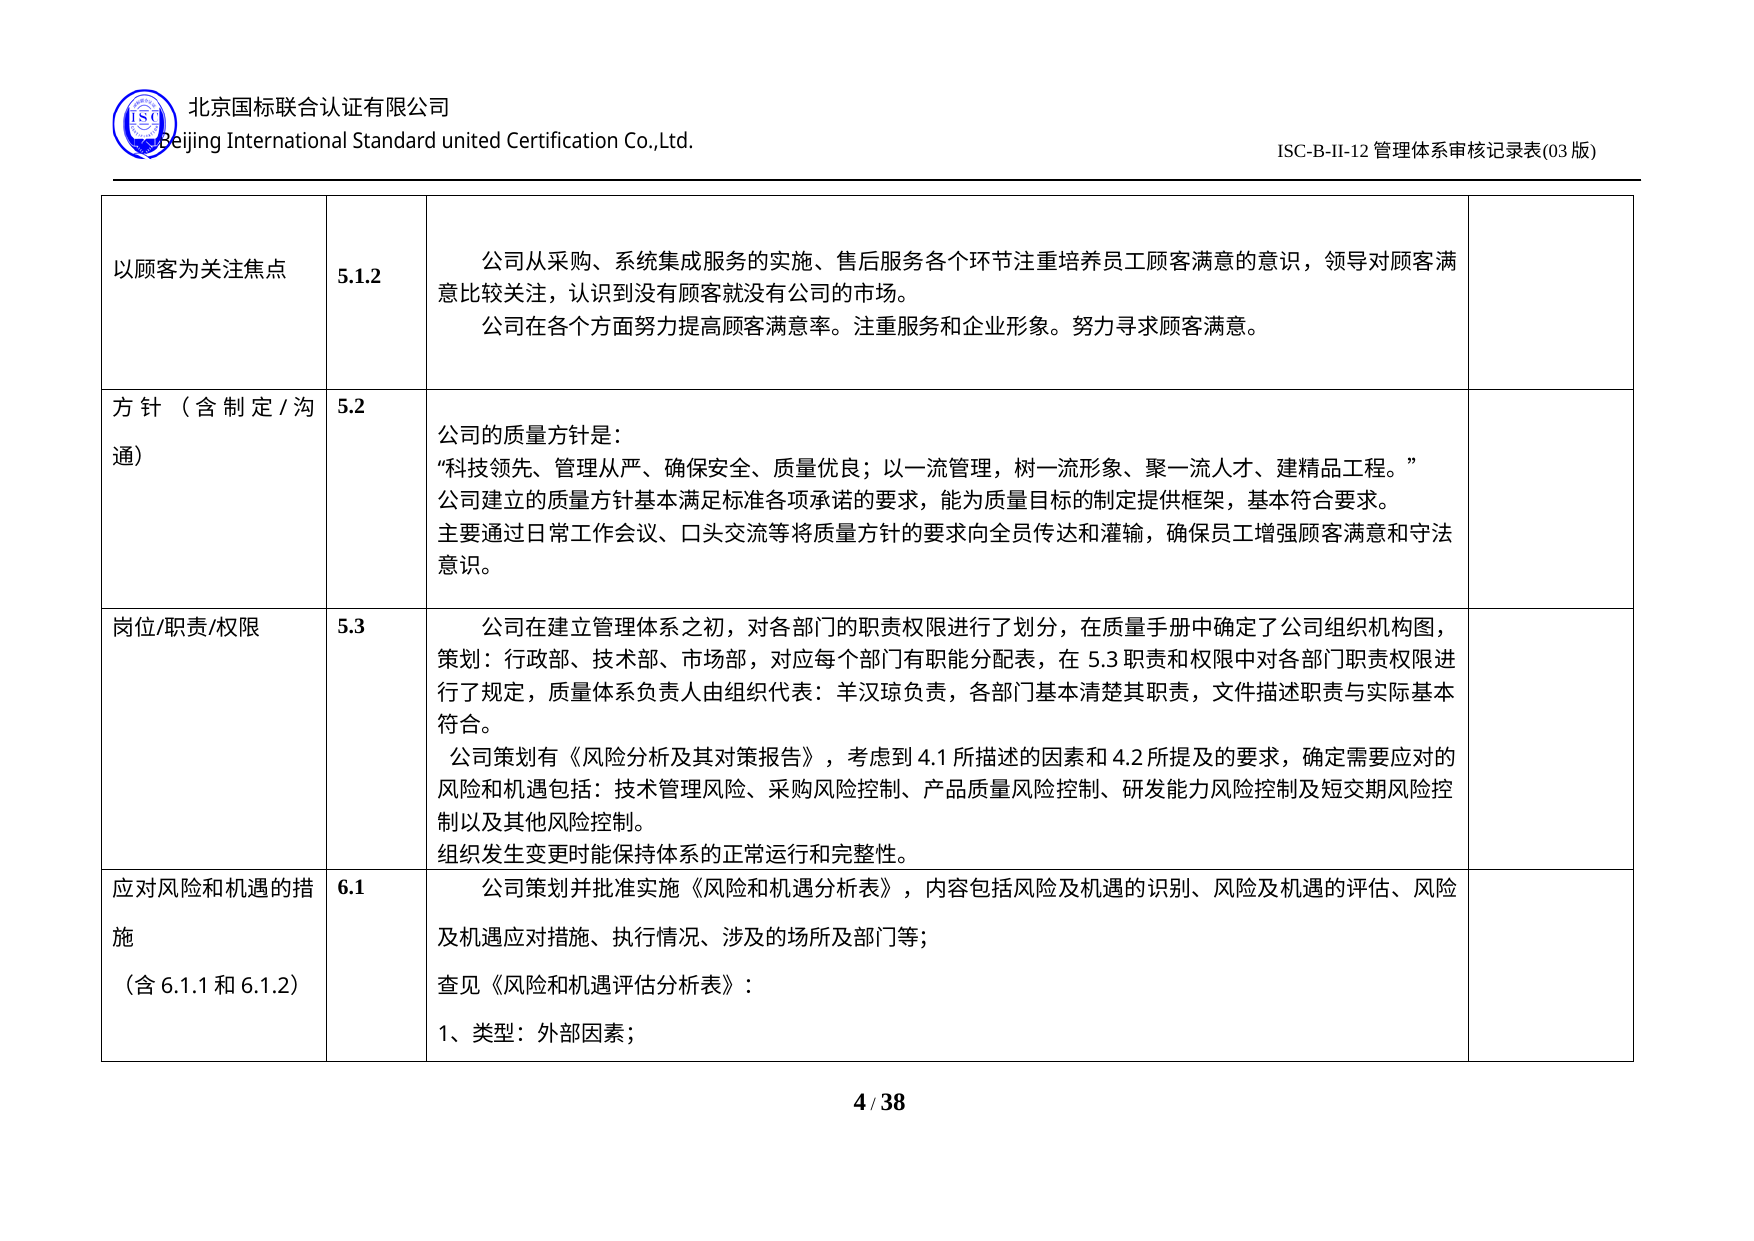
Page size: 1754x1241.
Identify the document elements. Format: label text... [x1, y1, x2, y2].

table_cell [1469, 609, 1633, 869]
table_cell 5.2 [327, 390, 426, 608]
table_cell 以顾客为关注焦点 [102, 196, 326, 388]
table_cell 方针（含制定/沟通） [102, 390, 326, 608]
table_cell 公司的质量方针是： “科技领先、管理从严、确保安全、质量优良；以一流管理，树一流形象、聚一流人才、建精品工程。” 公司建立的质量方针基本满足标准各项承诺的要求，能为质量目标的制定提供框架，基本符合要求。 主要通过日常工作会议、口头交流等将质量方针的要求向全员传达和灌输，确保员工增强顾客满意和守法意识。 [427, 390, 1468, 608]
table_cell [1469, 196, 1633, 388]
table_cell 应对风险和机遇的措施 （含6.1.1和6.1.2） [102, 870, 326, 1061]
table_cell [1469, 870, 1633, 1061]
table_cell 公司从采购、系统集成服务的实施、售后服务各个环节注重培养员工顾客满意的意识，领导对顾客满意比较关注，认识到没有顾客就没有公司的市场。 公司在各个方面努力提高顾客满意率。注重服务和企业形象。努力寻求顾客满意。 [427, 196, 1468, 388]
table_cell 6.1 [327, 870, 426, 1061]
table_cell [1469, 390, 1633, 608]
table_cell 5.3 [327, 609, 426, 869]
table_cell 公司在建立管理体系之初，对各部门的职责权限进行了划分，在质量手册中确定了公司组织机构图，策划：行政部、技术部、市场部，对应每个部门有职能分配表，在5.3职责和权限中对各部门职责权限进行了规定，质量体系负责人由组织代表：羊汉琼负责，各部门基本清楚其职责，文件描述职责与实际基本符合。 公司策划有《风险分析及其对策报告》，考虑到4.1所描述的因素和4.2所提及的要求，确定需要应对的风险和机遇包括：技术管理风险、采购风险控制、产品质量风险控制、研发能力风险控制及短交期风险控制以及其他风险控制。 组织发生变更时能保持体系的正常运行和完整性。 [427, 609, 1468, 869]
picture [112, 89, 180, 158]
table_cell 岗位/职责/权限 [102, 609, 326, 869]
table_cell 5.1.2 [327, 196, 426, 388]
